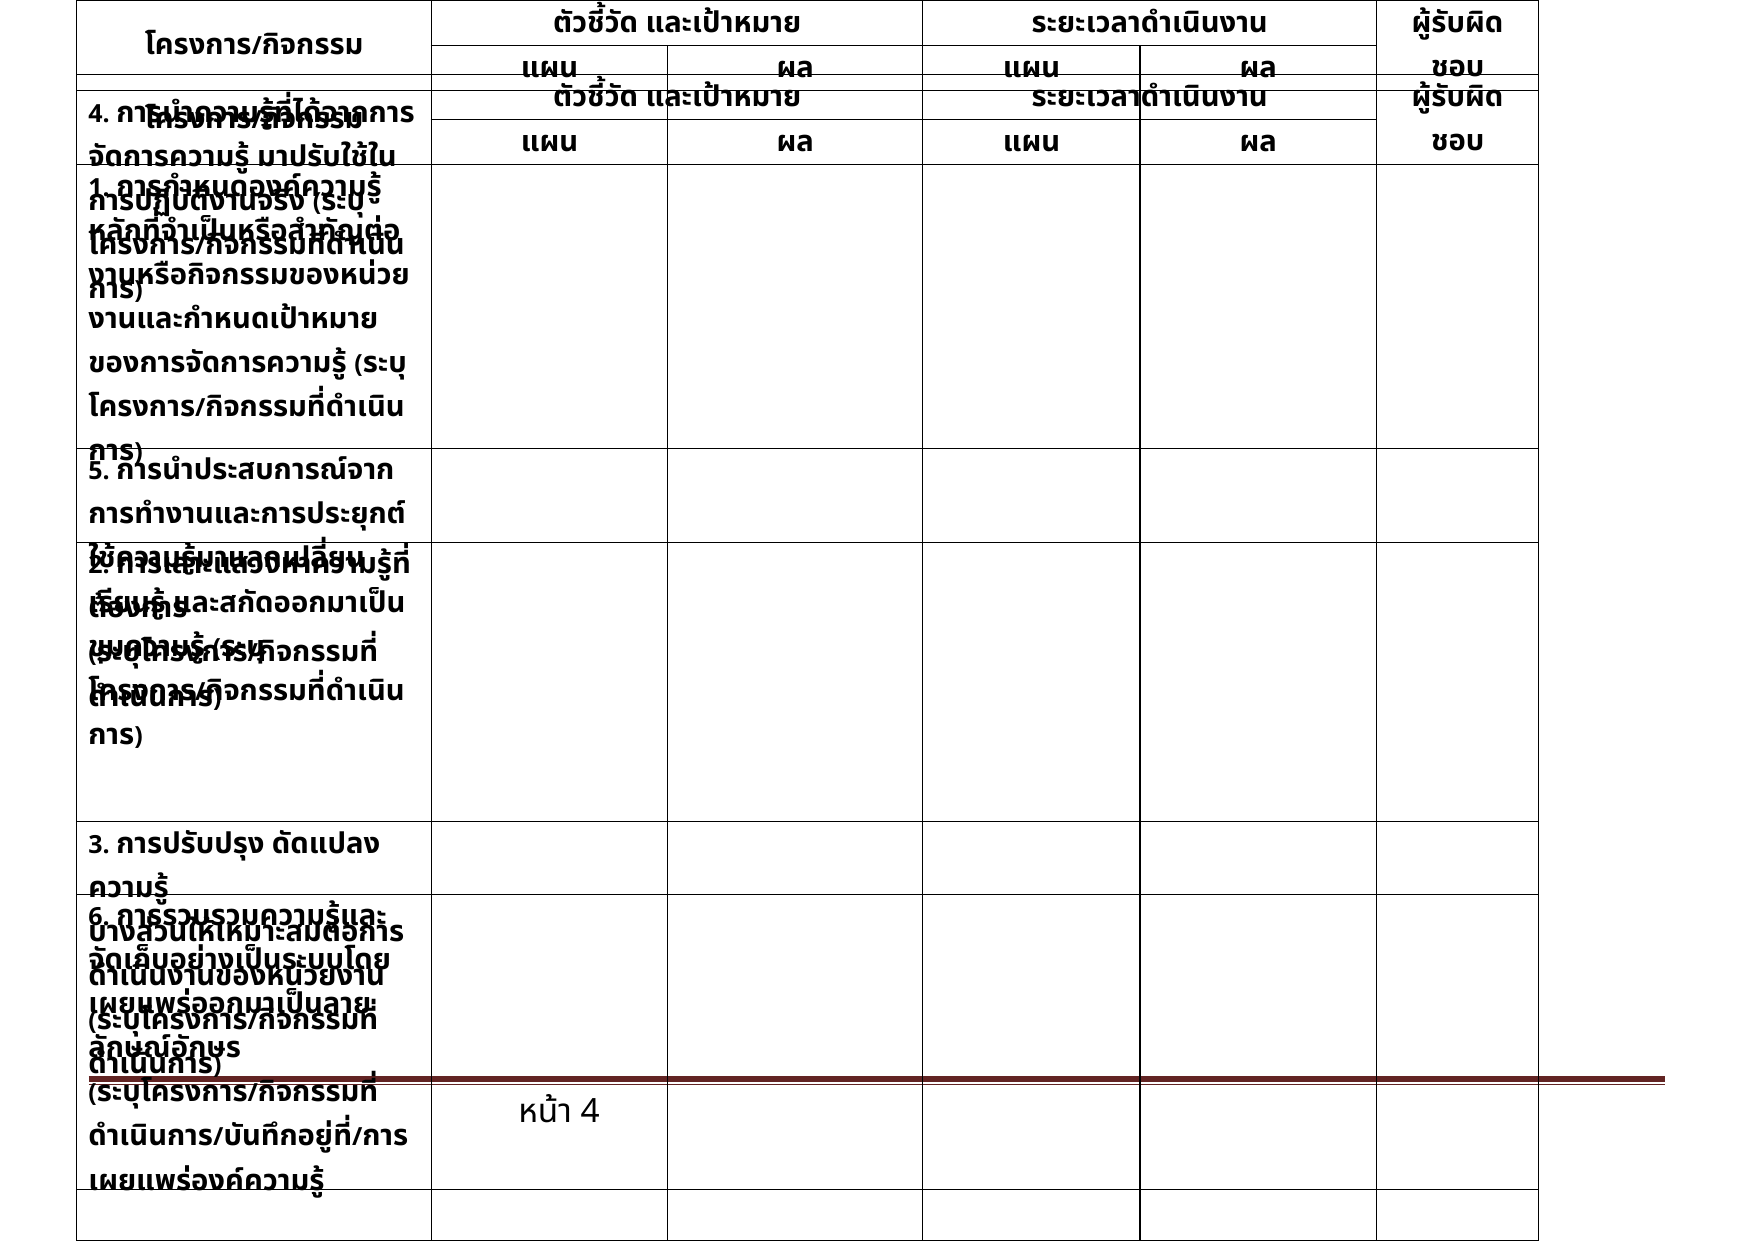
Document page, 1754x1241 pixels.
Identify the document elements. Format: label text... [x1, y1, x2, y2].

table_header ระยะเวลาดำเนินงาน [923, 1, 1376, 45]
table_cell [668, 895, 922, 1240]
table_cell [1141, 895, 1376, 1240]
table_header โครงการ/กิจกรรม [77, 1, 431, 90]
table_cell 6. การรวบรวมความรู้และจัดเก็บอย่างเป็นระบบโดยเผยแพร่ออกมาเป็นลายลักษณ์อักษร (ระบุโครงการ/กิจกรรมที่ดำเนินการ/บันทึกอยู่ที่/การเผยแพร่องค์ความรู้ [77, 895, 431, 1240]
table_cell [668, 91, 922, 448]
table_cell แผน [923, 46, 1139, 90]
table_cell [923, 449, 1139, 893]
table_header ตัวชี้วัด และเป้าหมาย [432, 1, 922, 45]
table_cell [1377, 895, 1538, 1240]
table_cell [432, 91, 667, 448]
table_cell ผล [668, 46, 922, 90]
table_cell [1377, 91, 1538, 448]
table_cell แผน [432, 46, 667, 90]
table_cell [923, 895, 1139, 1240]
table_header ผู้รับผิดชอบ [1377, 1, 1538, 90]
table_cell 5. การนำประสบการณ์จากการทำงานและการประยุกต์ใช้ความรู้มาแลกเปลี่ยนเรียนรู้ และสกัดออกมาเป็นขุมความรู้ (ระบุโครงการ/กิจกรรมที่ดำเนินการ) [77, 449, 431, 893]
table_cell [432, 895, 667, 1240]
table_cell 4. การนำความรู้ที่ได้จากการจัดการความรู้ มาปรับใช้ในการปฏิบัติงานจริง (ระบุโครงการ/กิจกรรมที่ดำเนินการ) [77, 91, 431, 448]
table_cell [1141, 91, 1376, 448]
table_cell ผล [1141, 46, 1376, 90]
table_cell [432, 449, 667, 893]
table_cell [1377, 449, 1538, 893]
table_cell [923, 91, 1139, 448]
table_cell [1141, 449, 1376, 893]
table_cell [668, 449, 922, 893]
